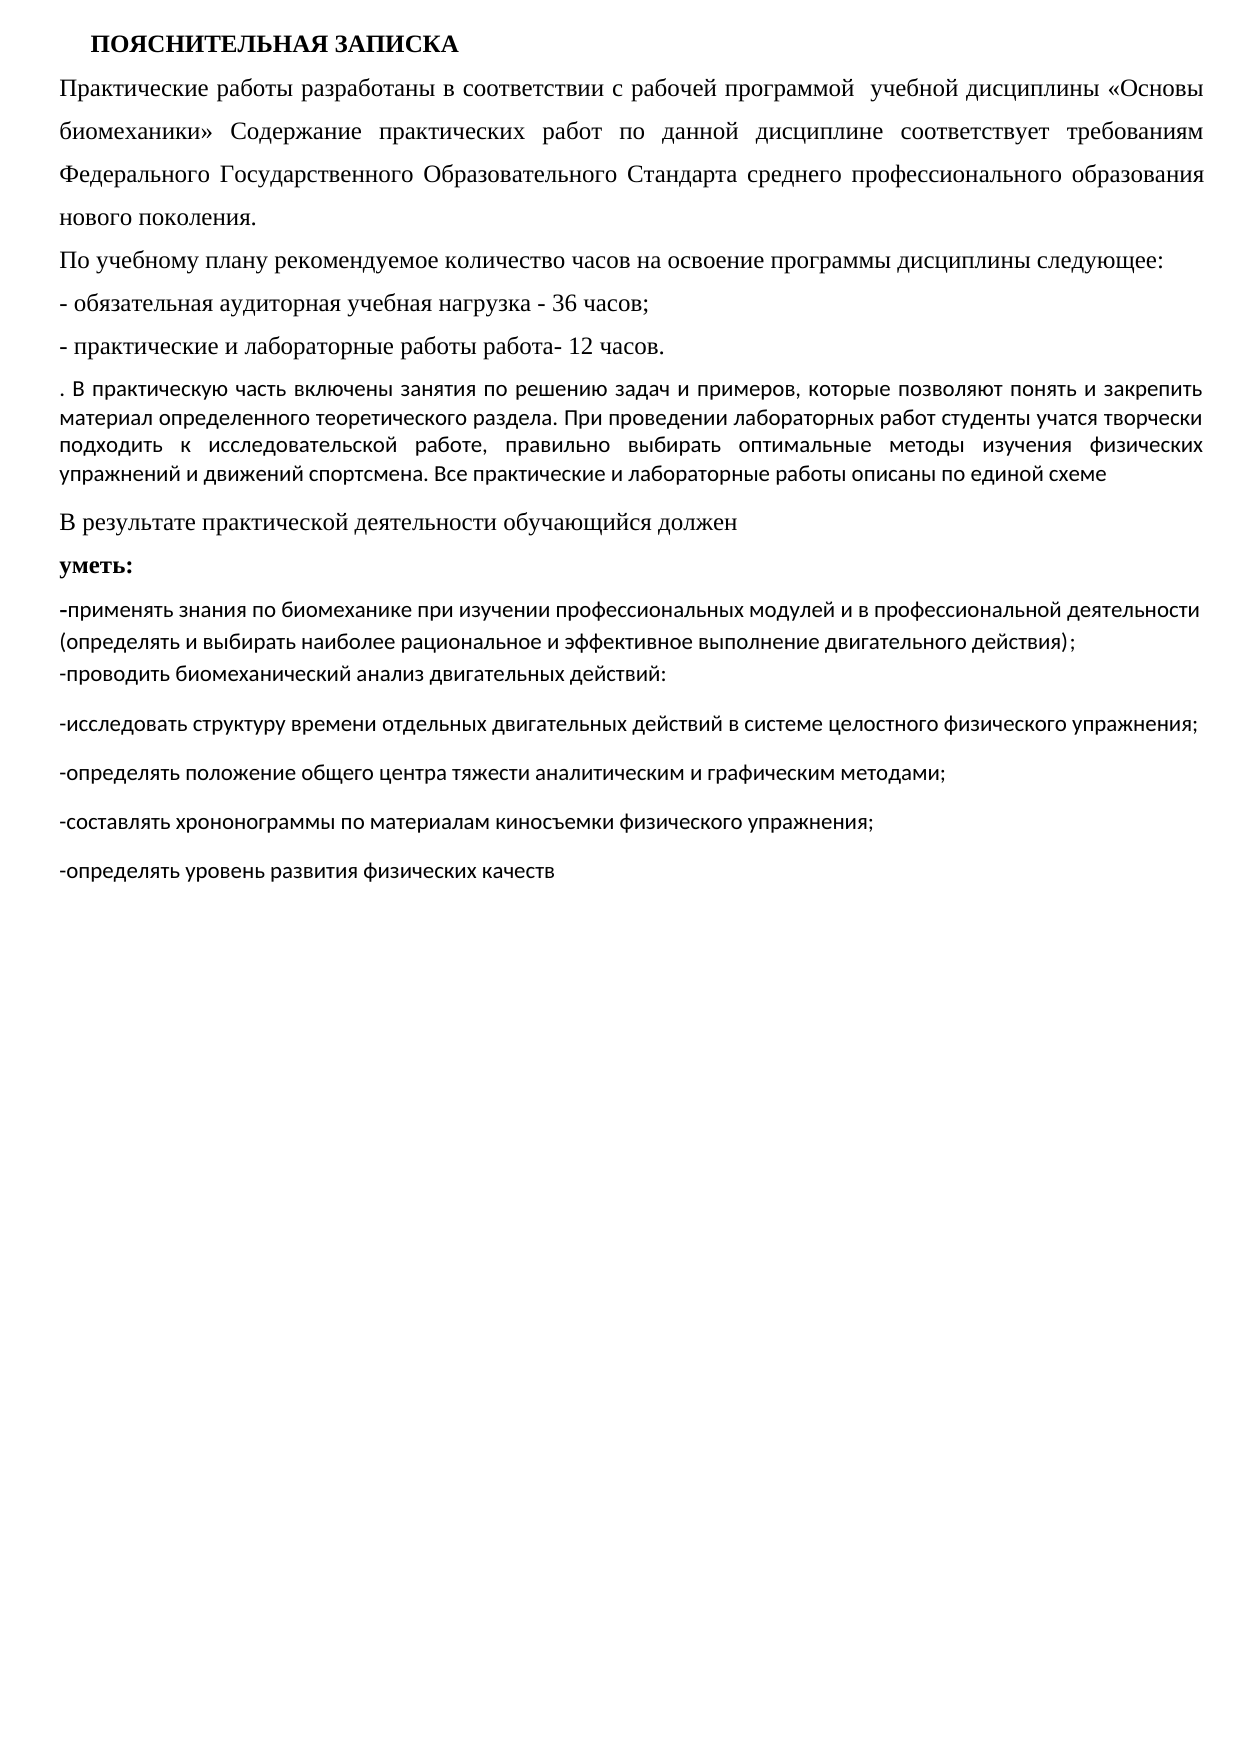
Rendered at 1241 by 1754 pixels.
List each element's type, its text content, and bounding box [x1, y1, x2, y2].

text По учебному плану рекомендуемое количество часов на освоение программы дисциплины следующее: [59, 245, 1205, 274]
text -определять положение общего центра тяжести аналитическим и графическим методами; [59, 758, 1205, 786]
text -проводить биомеханический анализ двигательных действий: [59, 659, 1205, 688]
text -определять уровень развития физических качеств [59, 856, 1205, 884]
text . В практическую часть включены занятия по решению задач и примеров, которые позволяют понять и закрепить материал определенного теоретического раздела. При проведении лабораторных работ студенты учатся творчески подходить к исследовательской работе, правильно выбирать оптимальные методы изучения физических упражнений и движений спортсмена. Все практические и лабораторные работы описаны по единой схеме [59, 374, 1205, 487]
text - практические и лабораторные работы работа- 12 часов. [59, 331, 1205, 360]
text -исследовать структуру времени отдельных двигательных действий в системе целостного физического упражнения; [59, 708, 1205, 737]
text Практические работы разработаны в соответствии с рабочей программой учебной дисциплины «Основы биомеханики» Содержание практических работ по данной дисциплине соответствует требованиям Федерального Государственного Образовательного Стандарта среднего профессионального образования нового поколения. [59, 73, 1205, 231]
text -применять знания по биомеханике при изучении профессиональных модулей и в профессиональной деятельности (определять и выбирать наиболее рациональное и эффективное выполнение двигательного действия); [59, 594, 1205, 655]
text ПОЯСНИТЕЛЬНАЯ ЗАПИСКА [59, 29, 1205, 58]
text -составлять хрононограммы по материалам киносъемки физического упражнения; [59, 807, 1205, 835]
text уметь: [59, 551, 1205, 579]
text В результате практической деятельности обучающийся должен [59, 507, 1205, 536]
text - обязательная аудиторная учебная нагрузка - 36 часов; [59, 288, 1205, 317]
